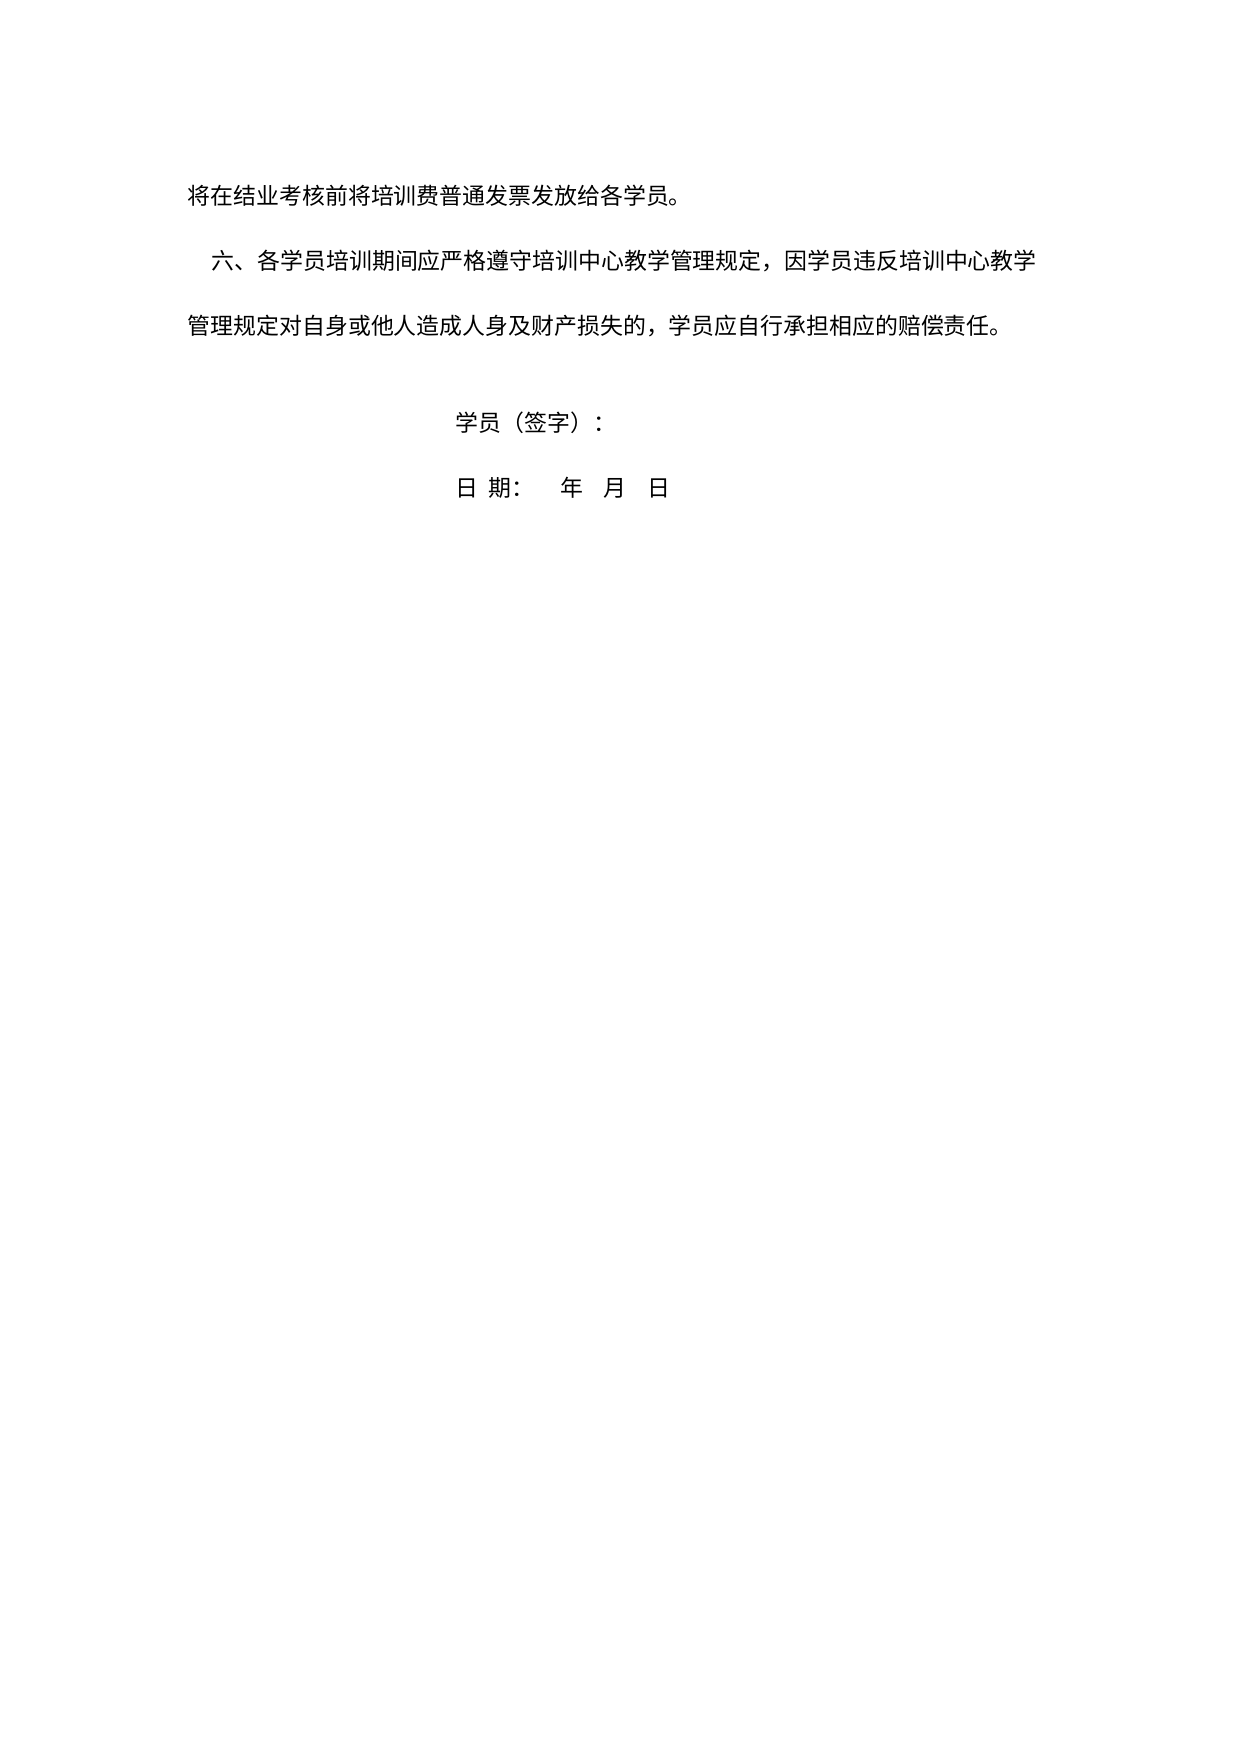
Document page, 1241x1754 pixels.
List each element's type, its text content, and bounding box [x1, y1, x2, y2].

text 六、各学员培训期间应严格遵守培训中心教学管理规定，因学员违反培训中心教学管理规定对自身或他人造成人身及财产损失的，学员应自行承担相应的赔偿责任。 [187, 227, 1053, 357]
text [187, 162, 1053, 227]
text 日 期： 年 月 日 [187, 454, 1053, 519]
text 学员（签字）： [187, 389, 1053, 454]
